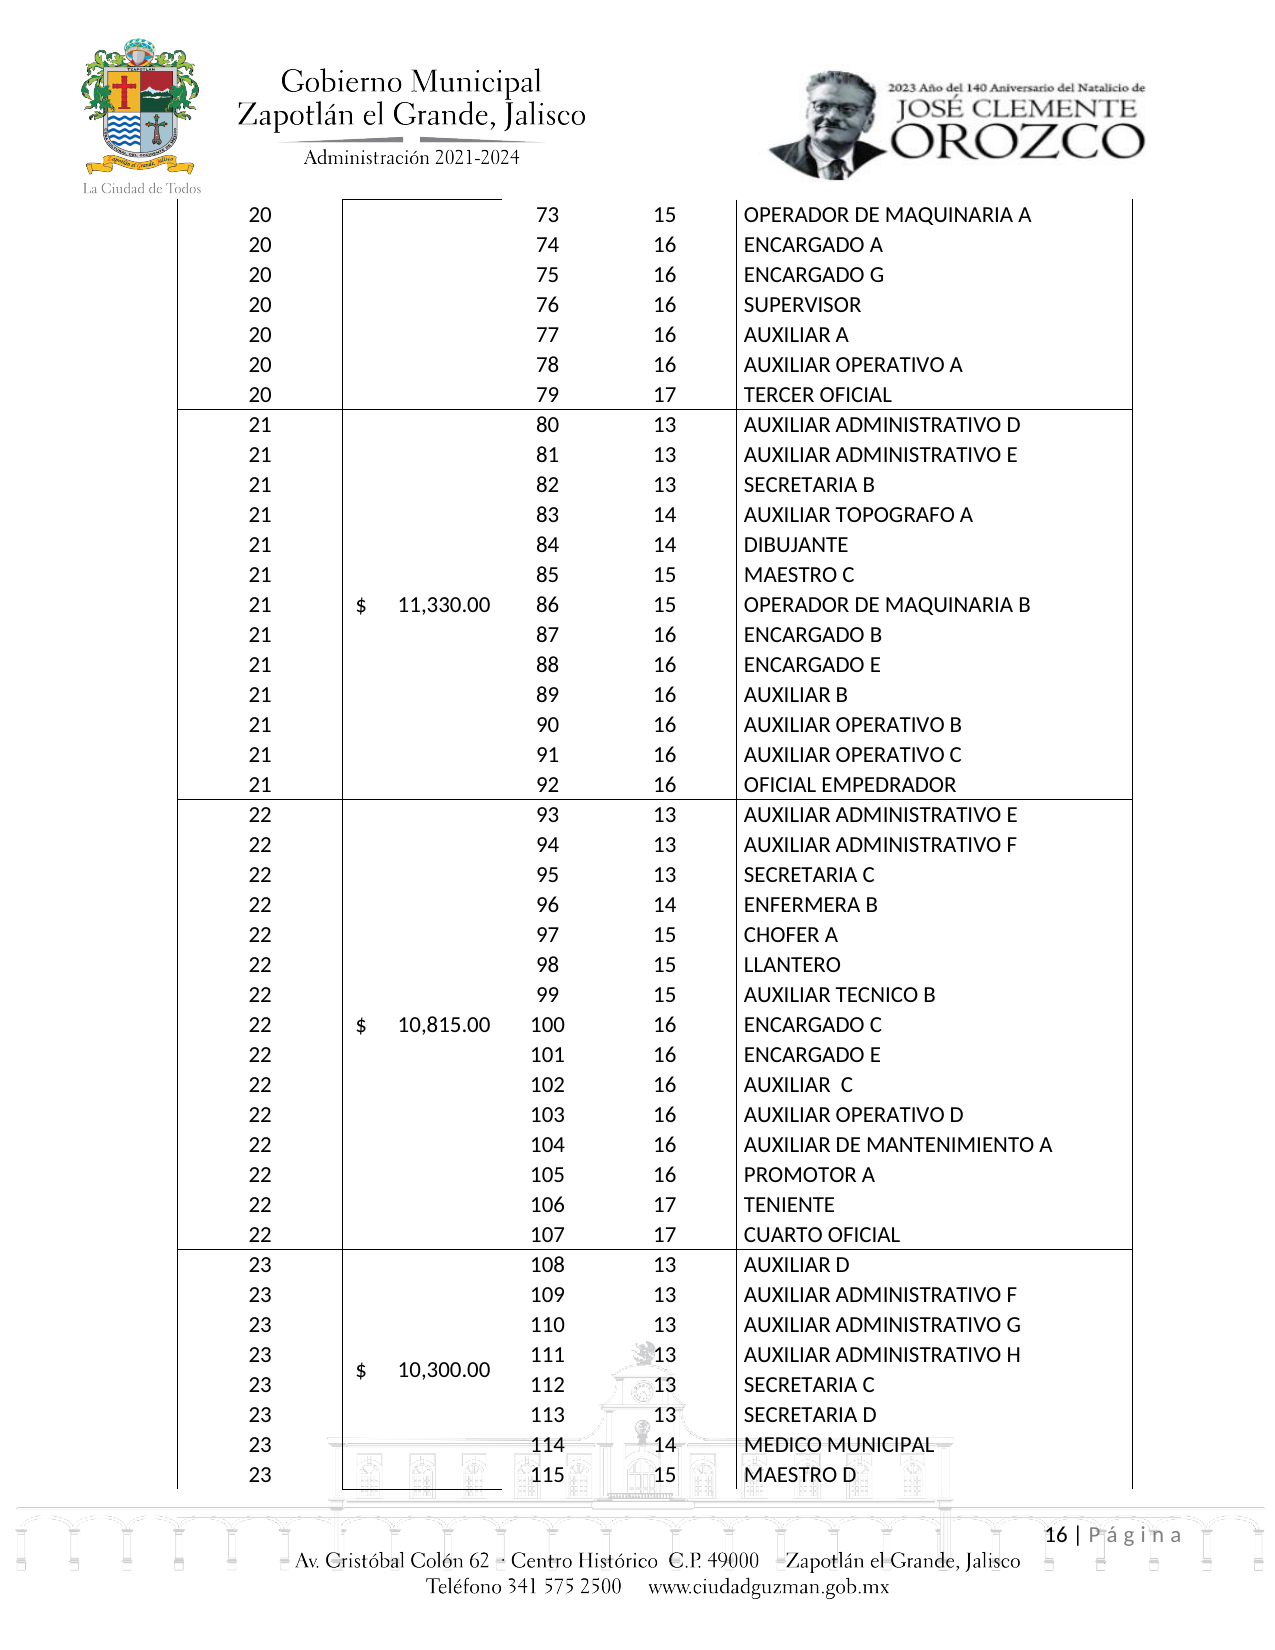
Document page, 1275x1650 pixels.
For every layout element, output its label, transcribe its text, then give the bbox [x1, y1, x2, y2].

table_cell 13 [593, 439, 736, 468]
table_cell MEDICO MUNICIPAL [737, 1429, 1132, 1458]
table_cell 97 [502, 919, 593, 948]
table_cell ENCARGADO A [737, 229, 1132, 258]
table_cell 103 [502, 1099, 593, 1128]
table_cell 14 [593, 499, 736, 528]
table_cell 16 [593, 229, 736, 258]
table_cell TENIENTE [737, 1189, 1132, 1218]
table_cell 16 [593, 349, 736, 378]
table_cell 113 [502, 1399, 593, 1428]
table_cell 88 [502, 649, 593, 678]
table_cell AUXILIAR B [737, 679, 1132, 708]
table_cell 102 [502, 1069, 593, 1098]
table_cell 21 [178, 589, 342, 618]
table_cell 20 [178, 259, 342, 288]
table_cell AUXILIAR D [737, 1250, 1132, 1278]
table_cell 20 [178, 229, 342, 258]
table_cell 20 [178, 379, 342, 408]
table_cell 13 [593, 410, 736, 438]
table_cell AUXILIAR TOPOGRAFO A [737, 499, 1132, 528]
table_cell OPERADOR DE MAQUINARIA A [737, 199, 1132, 228]
table_cell 91 [502, 739, 593, 768]
table_cell AUXILIAR TECNICO B [737, 979, 1132, 1008]
table_cell 92 [502, 769, 593, 798]
table_cell 104 [502, 1129, 593, 1158]
table_cell 15 [593, 949, 736, 978]
table_cell 21 [178, 559, 342, 588]
table_cell 22 [178, 979, 342, 1008]
table_cell 23 [178, 1309, 342, 1338]
table_cell OPERADOR DE MAQUINARIA B [737, 589, 1132, 618]
table_cell 84 [502, 529, 593, 558]
table_cell SECRETARIA C [737, 1369, 1132, 1398]
table_cell 73 [502, 199, 593, 228]
table_cell 114 [502, 1429, 593, 1458]
table_cell 17 [593, 1219, 736, 1248]
table_cell 16 [593, 1099, 736, 1128]
table_cell 13 [593, 469, 736, 498]
table_cell 23 [178, 1399, 342, 1428]
table_cell 13 [593, 829, 736, 858]
table_cell 20 [178, 349, 342, 378]
table_cell 85 [502, 559, 593, 588]
table_cell 21 [178, 439, 342, 468]
table_cell DIBUJANTE [737, 529, 1132, 558]
table_cell 83 [502, 499, 593, 528]
table_cell 21 [178, 410, 342, 438]
table_cell 21 [178, 739, 342, 768]
table_cell $ 10,300.00 [343, 1250, 502, 1488]
table_cell CHOFER A [737, 919, 1132, 948]
table_cell 16 [593, 1069, 736, 1098]
table_cell 74 [502, 229, 593, 258]
table_cell AUXILIAR C [737, 1069, 1132, 1098]
table_cell 17 [593, 1189, 736, 1218]
table_cell 95 [502, 859, 593, 888]
table_cell ENCARGADO C [737, 1009, 1132, 1038]
table_cell 99 [502, 979, 593, 1008]
table_cell 20 [178, 319, 342, 348]
table_cell 82 [502, 469, 593, 498]
table_cell 13 [593, 800, 736, 828]
table_cell 14 [593, 889, 736, 918]
table_cell 22 [178, 1039, 342, 1068]
table_cell 16 [593, 259, 736, 288]
table_cell 21 [178, 529, 342, 558]
table_cell SECRETARIA C [737, 859, 1132, 888]
table_cell AUXILIAR ADMINISTRATIVO E [737, 800, 1132, 828]
table_cell 75 [502, 259, 593, 288]
table_cell 76 [502, 289, 593, 318]
table_cell 23 [178, 1429, 342, 1458]
table_cell 100 [502, 1009, 593, 1038]
table_cell 13 [593, 1369, 736, 1398]
table_cell 15 [593, 919, 736, 948]
table_cell 96 [502, 889, 593, 918]
table_cell 16 [593, 769, 736, 798]
table_cell 90 [502, 709, 593, 738]
table_cell 22 [178, 1159, 342, 1188]
table_cell 22 [178, 1009, 342, 1038]
table_cell ENCARGADO E [737, 649, 1132, 678]
table_cell 22 [178, 829, 342, 858]
table_cell SECRETARIA D [737, 1399, 1132, 1428]
table_cell 22 [178, 889, 342, 918]
table_cell $ 10,815.00 [343, 800, 502, 1248]
table_cell 112 [502, 1369, 593, 1398]
table_cell SUPERVISOR [737, 289, 1132, 318]
table_cell 16 [593, 1129, 736, 1158]
table_cell 15 [593, 559, 736, 588]
table_cell 22 [178, 1189, 342, 1218]
table_cell 107 [502, 1219, 593, 1248]
table_cell 23 [178, 1339, 342, 1368]
table_cell 16 [593, 649, 736, 678]
table_cell 21 [178, 499, 342, 528]
table_cell 115 [502, 1459, 593, 1488]
table_cell 16 [593, 619, 736, 648]
table_cell 16 [593, 1009, 736, 1038]
table_cell 20 [178, 289, 342, 318]
table_cell 23 [178, 1250, 342, 1278]
table_cell 80 [502, 410, 593, 438]
table_cell AUXILIAR ADMINISTRATIVO F [737, 829, 1132, 858]
table_cell 17 [593, 379, 736, 408]
table_cell 106 [502, 1189, 593, 1218]
table_cell AUXILIAR OPERATIVO B [737, 709, 1132, 738]
table_cell 21 [178, 469, 342, 498]
table_cell 110 [502, 1309, 593, 1338]
table_cell 21 [178, 649, 342, 678]
table_cell 77 [502, 319, 593, 348]
table_cell ENCARGADO B [737, 619, 1132, 648]
table_cell 22 [178, 1129, 342, 1158]
table_cell 15 [593, 1459, 736, 1488]
table_cell 16 [593, 739, 736, 768]
table_cell AUXILIAR A [737, 319, 1132, 348]
table_cell 23 [178, 1459, 342, 1488]
table_cell 16 [593, 289, 736, 318]
table_cell 21 [178, 709, 342, 738]
table_cell 22 [178, 949, 342, 978]
table_cell 93 [502, 800, 593, 828]
table_cell 15 [593, 199, 736, 228]
table_cell OFICIAL EMPEDRADOR [737, 769, 1132, 798]
table_cell AUXILIAR ADMINISTRATIVO E [737, 439, 1132, 468]
table_cell ENCARGADO G [737, 259, 1132, 288]
table_cell AUXILIAR ADMINISTRATIVO H [737, 1339, 1132, 1368]
table_cell 15 [593, 589, 736, 618]
table_cell MAESTRO D [737, 1459, 1132, 1488]
table_cell 13 [593, 1399, 736, 1428]
table_cell 22 [178, 1069, 342, 1098]
table_cell 16 [593, 1159, 736, 1188]
table_cell 13 [593, 1279, 736, 1308]
table_cell 21 [178, 679, 342, 708]
table_cell 23 [178, 1369, 342, 1398]
table_cell LLANTERO [737, 949, 1132, 978]
table_cell 16 [593, 709, 736, 738]
table_cell 22 [178, 919, 342, 948]
table_cell 81 [502, 439, 593, 468]
table_cell 21 [178, 769, 342, 798]
table_cell 101 [502, 1039, 593, 1068]
table_cell AUXILIAR ADMINISTRATIVO F [737, 1279, 1132, 1308]
table_cell 16 [593, 319, 736, 348]
table_cell 89 [502, 679, 593, 708]
table_cell TERCER OFICIAL [737, 379, 1132, 408]
table_cell 98 [502, 949, 593, 978]
table_cell 79 [502, 379, 593, 408]
table_cell 23 [178, 1279, 342, 1308]
table_cell 22 [178, 800, 342, 828]
table_cell AUXILIAR ADMINISTRATIVO G [737, 1309, 1132, 1338]
table_cell 13 [593, 859, 736, 888]
table_cell 78 [502, 349, 593, 378]
table_cell 13 [593, 1309, 736, 1338]
table_cell AUXILIAR ADMINISTRATIVO D [737, 410, 1132, 438]
table_cell $ 11,330.00 [343, 410, 502, 798]
table_cell ENCARGADO E [737, 1039, 1132, 1068]
table_cell 15 [593, 979, 736, 1008]
table_cell 16 [593, 1039, 736, 1068]
table_cell 13 [593, 1339, 736, 1368]
table_cell 14 [593, 1429, 736, 1458]
table_cell ENFERMERA B [737, 889, 1132, 918]
table_cell 16 [593, 679, 736, 708]
table_cell PROMOTOR A [737, 1159, 1132, 1188]
table_cell SECRETARIA B [737, 469, 1132, 498]
table_cell 94 [502, 829, 593, 858]
table_cell CUARTO OFICIAL [737, 1219, 1132, 1248]
table_cell 86 [502, 589, 593, 618]
table_cell 87 [502, 619, 593, 648]
table_cell AUXILIAR OPERATIVO C [737, 739, 1132, 768]
table_cell 22 [178, 859, 342, 888]
table_cell AUXILIAR OPERATIVO D [737, 1099, 1132, 1128]
table_cell 14 [593, 529, 736, 558]
table_cell 22 [178, 1219, 342, 1248]
table_cell AUXILIAR DE MANTENIMIENTO A [737, 1129, 1132, 1158]
table_cell 20 [178, 199, 342, 228]
table_cell 109 [502, 1279, 593, 1308]
picture [2, 0, 1275, 1642]
table_cell AUXILIAR OPERATIVO A [737, 349, 1132, 378]
table_cell 13 [593, 1250, 736, 1278]
table_cell 105 [502, 1159, 593, 1188]
table_cell 22 [178, 1099, 342, 1128]
table_cell 111 [502, 1339, 593, 1368]
table_cell MAESTRO C [737, 559, 1132, 588]
table_cell 21 [178, 619, 342, 648]
table_cell 108 [502, 1250, 593, 1278]
